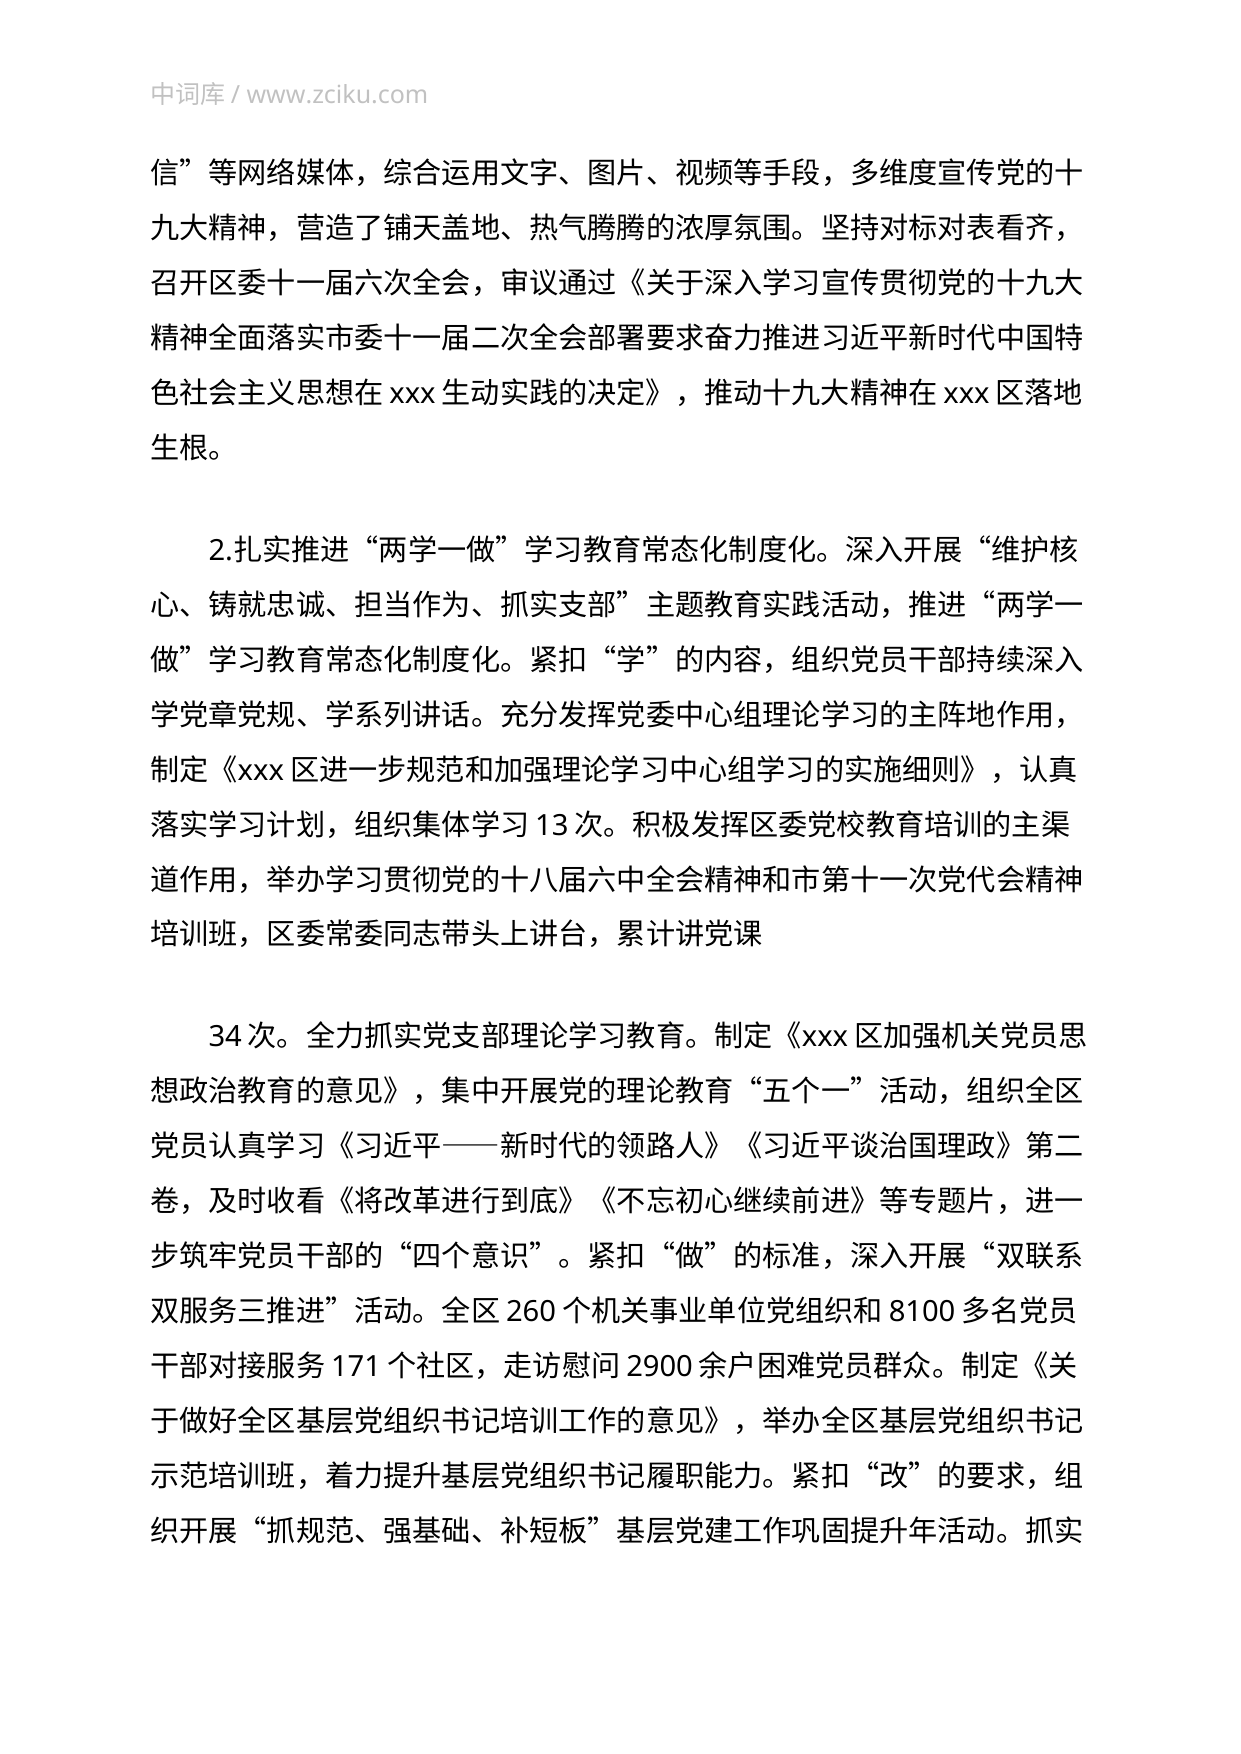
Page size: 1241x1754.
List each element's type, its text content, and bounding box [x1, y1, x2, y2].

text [150, 150, 1090, 467]
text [150, 1013, 1090, 1549]
text 2.扎实推进“两学一做”学习教育常态化制度化。深入开展“维护核心、铸就忠诚、担当作为、抓实支部”主题教育实践活动，推进“两学一做”学习教育常态化制度化。紧扣“学”的内容，组织党员干部持续深入学党章党规、学系列讲话。充分发挥党委中心组理论学习的主阵地作用，制定《xxx区进一步规范和加强理论学习中心组学习的实施细则》，认真落实学习计划，组织集体学习13次。积极发挥区委党校教育培训的主渠道作用，举办学习贯彻党的十八届六中全会精神和市第十一次党代会精神培训班，区委常委同志带头上讲台，累计讲党课 [150, 526, 1090, 953]
